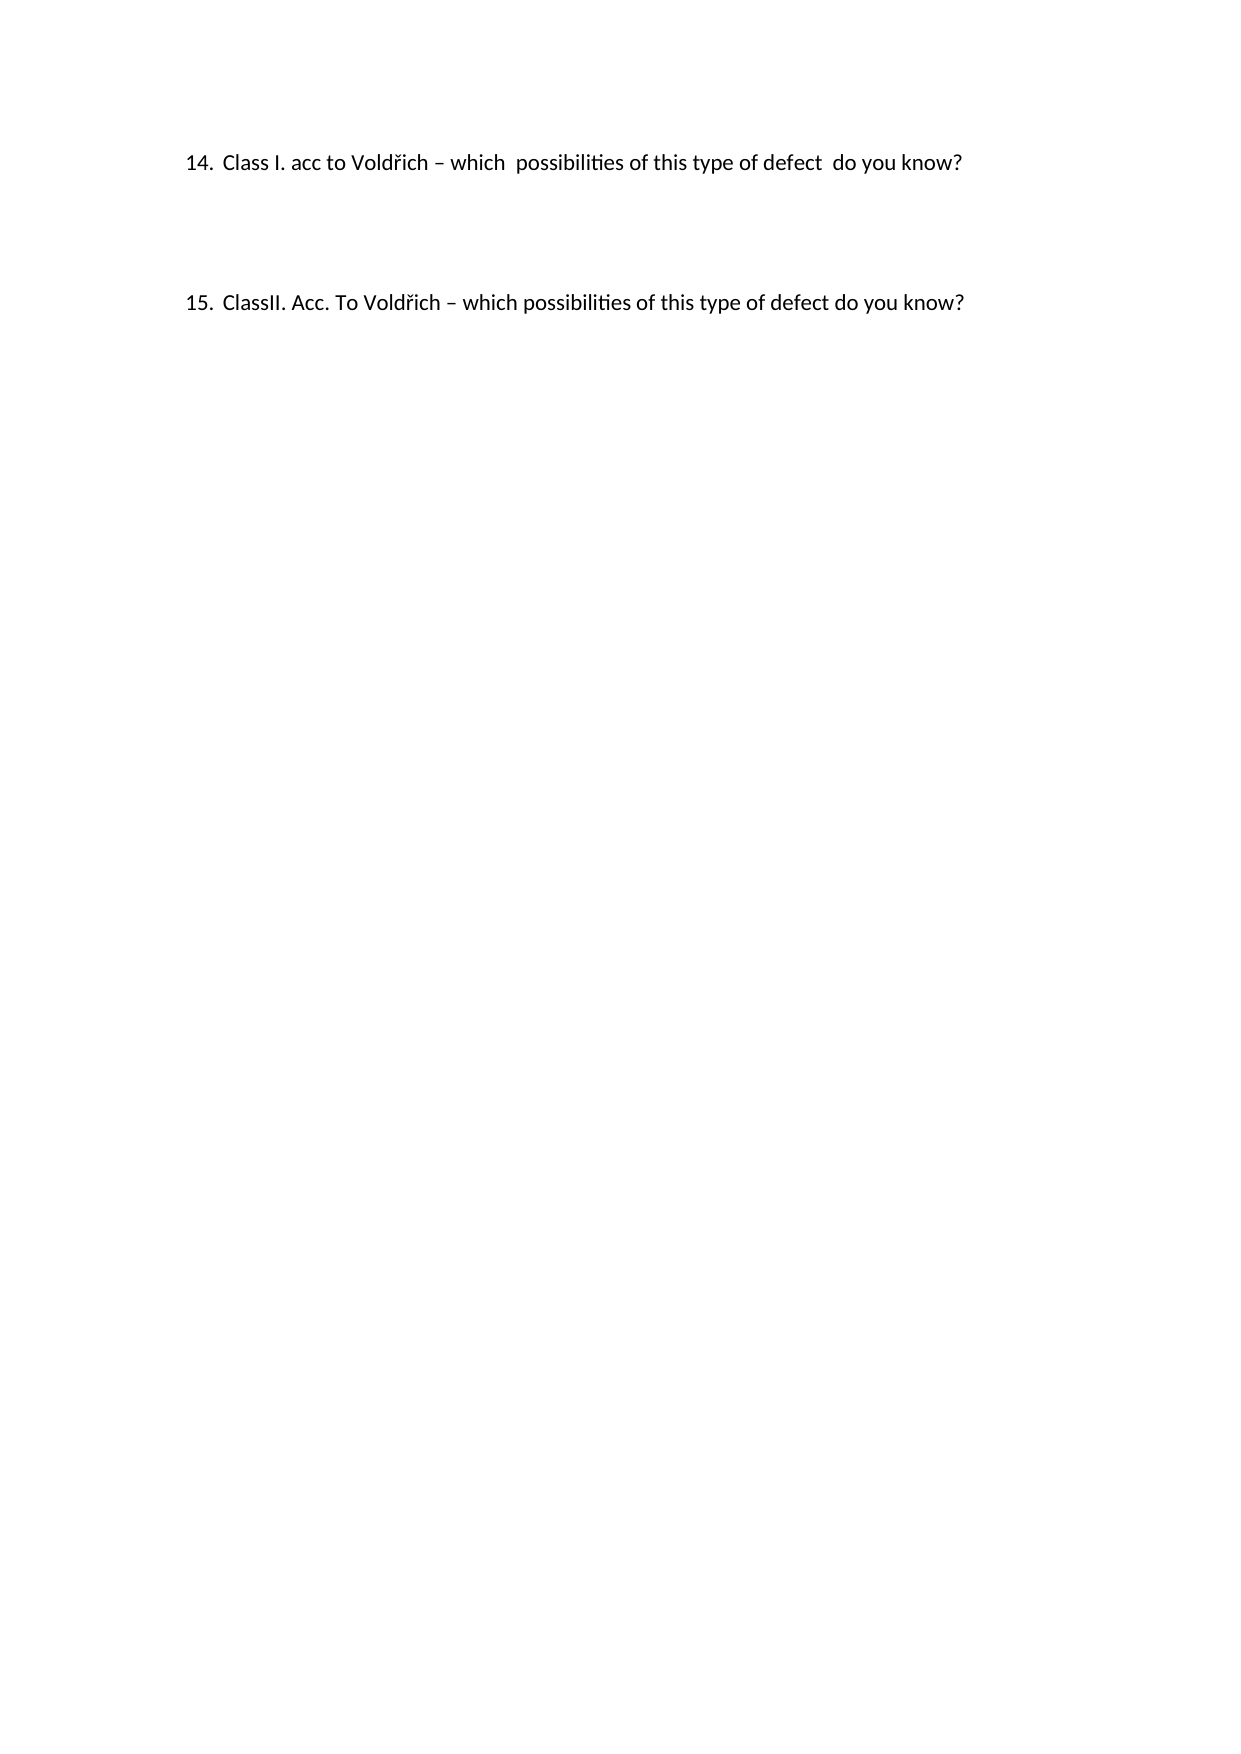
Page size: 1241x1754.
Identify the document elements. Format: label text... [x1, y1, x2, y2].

list Class I. acc to Voldřich – which possibilities of this type of defect do you know? [185, 148, 1093, 176]
list ClassII. Acc. To Voldřich – which possibilities of this type of defect do you know? [185, 288, 1093, 316]
